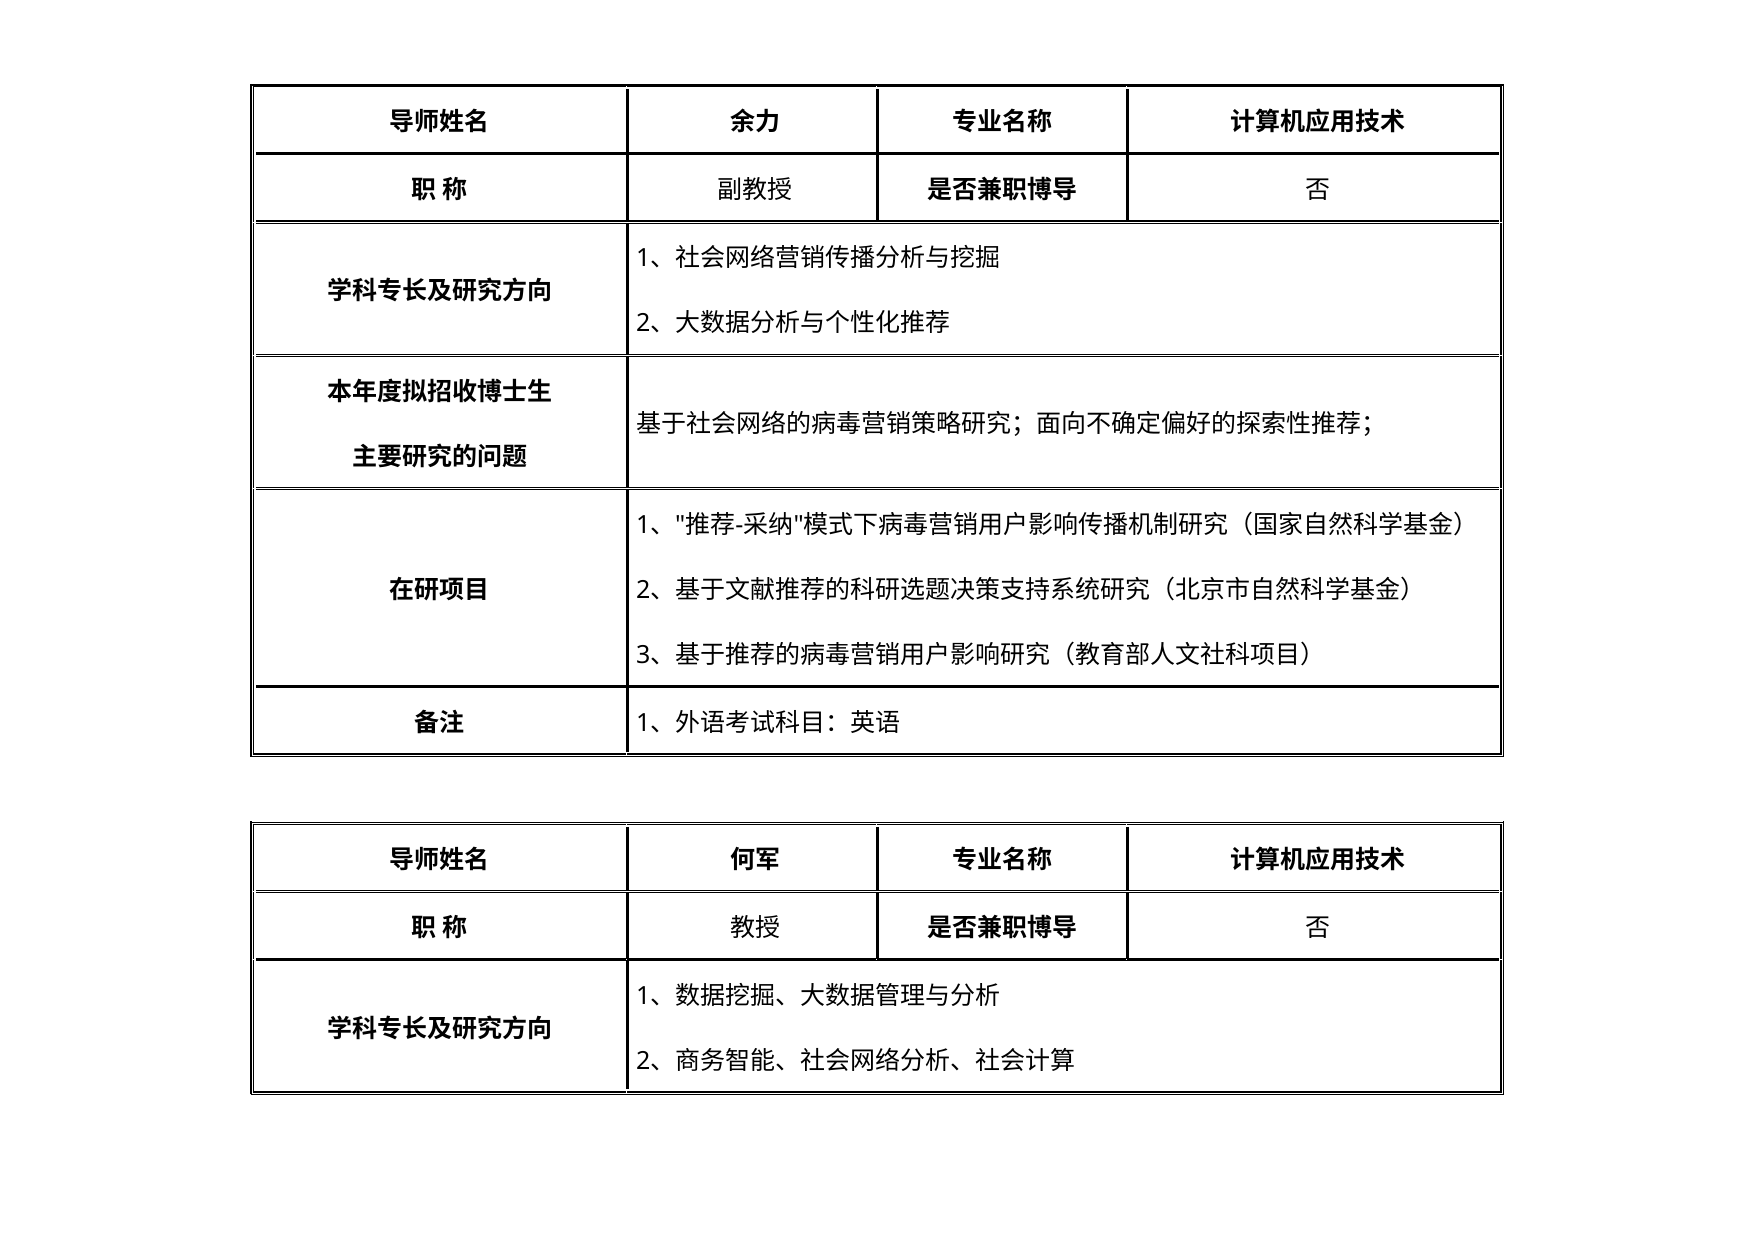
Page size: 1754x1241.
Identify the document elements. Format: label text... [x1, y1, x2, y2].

table_header 计算机应用技术 [1127, 825, 1500, 890]
table_cell 副教授 [629, 155, 876, 220]
table_cell 学科专长及研究方向 [254, 220, 626, 353]
table_header 专业名称 [877, 86, 1127, 152]
table_cell 否 [1127, 890, 1502, 958]
table_header 导师姓名 [254, 823, 627, 890]
table_header 余力 [627, 86, 877, 152]
table_cell 是否兼职博导 [879, 155, 1126, 220]
table_cell 1、数据挖掘、大数据管理与分析 2、商务智能、社会网络分析、社会计算 [627, 958, 1502, 1091]
table_header 导师姓名 [254, 86, 627, 152]
table_cell 基于社会网络的病毒营销策略研究；面向不确定偏好的探索性推荐； [629, 354, 1501, 487]
table_cell 职 称 [254, 152, 626, 220]
table_header 计算机应用技术 [1127, 87, 1500, 152]
table_cell 本年度拟招收博士生 主要研究的问题 [254, 354, 626, 487]
table_cell 否 [1129, 152, 1500, 220]
table_cell 在研项目 [252, 487, 627, 685]
table_header 专业名称 [877, 823, 1127, 890]
table_header 何军 [627, 823, 877, 890]
table_cell 学科专长及研究方向 [252, 958, 627, 1091]
table_cell 备注 [254, 685, 627, 753]
table_cell 教授 [629, 893, 876, 958]
table_cell 是否兼职博导 [879, 893, 1126, 958]
table_cell 职 称 [252, 890, 627, 958]
table_cell 1、社会网络营销传播分析与挖掘 2、大数据分析与个性化推荐 [629, 220, 1501, 353]
table_cell 1、外语考试科目：英语 [627, 685, 1500, 753]
table_cell 1、"推荐-采纳"模式下病毒营销用户影响传播机制研究（国家自然科学基金） 2、基于文献推荐的科研选题决策支持系统研究（北京市自然科学基金） 3、基于推荐的病毒营销用户影响研究（教育部人文社科项目） [627, 487, 1502, 685]
